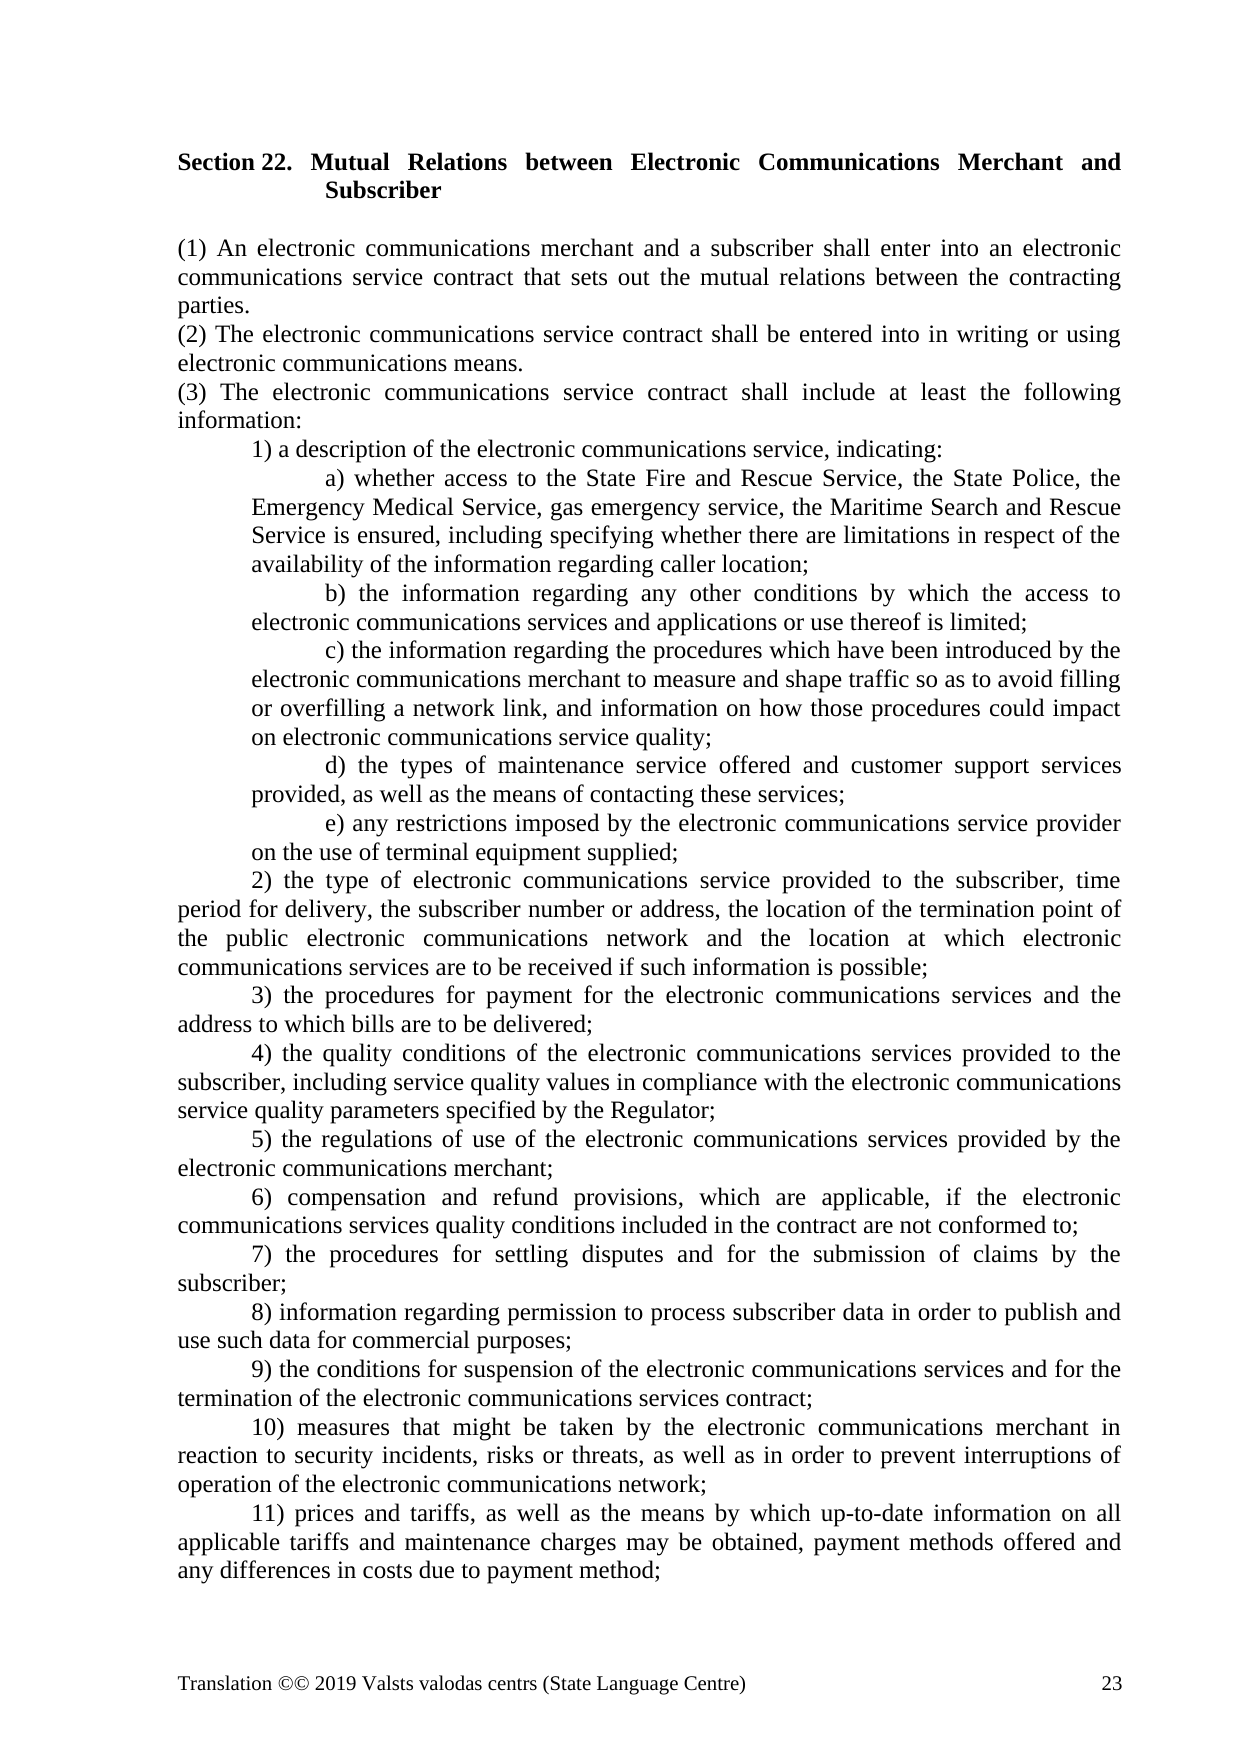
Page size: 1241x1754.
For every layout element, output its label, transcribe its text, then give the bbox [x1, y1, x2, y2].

text 1) a description of the electronic communications service, indicating: [177, 434, 1122, 463]
text d) the types of maintenance service offered and customer support services provided, as well as the means of contacting these services; [251, 751, 1122, 808]
text (1) An electronic communications merchant and a subscriber shall enter into an electronic communications service contract that sets out the mutual relations between the contracting parties. [177, 233, 1122, 319]
text 9) the conditions for suspension of the electronic communications services and for the termination of the electronic communications services contract; [177, 1354, 1122, 1412]
text 5) the regulations of use of the electronic communications services provided by the electronic communications merchant; [177, 1124, 1122, 1182]
text 10) measures that might be taken by the electronic communications merchant in reaction to security incidents, risks or threats, as well as in order to prevent interruptions of operation of the electronic communications network; [177, 1412, 1122, 1498]
text 8) information regarding permission to process subscriber data in order to publish and use such data for commercial purposes; [177, 1297, 1122, 1354]
text b) the information regarding any other conditions by which the access to electronic communications services and applications or use thereof is limited; [251, 578, 1122, 636]
text (2) The electronic communications service contract shall be entered into in writing or using electronic communications means. [177, 319, 1122, 377]
text e) any restrictions imposed by the electronic communications service provider on the use of terminal equipment supplied; [251, 808, 1122, 866]
text 2) the type of electronic communications service provided to the subscriber, time period for delivery, the subscriber number or address, the location of the termination point of the public electronic communications network and the location at which electronic communications services are to be received if such information is possible; [177, 866, 1122, 981]
text Section 22. Mutual Relations between Electronic Communications Merchant and Subscriber [177, 147, 1122, 204]
text 7) the procedures for settling disputes and for the submission of claims by the subscriber; [177, 1239, 1122, 1297]
text (3) The electronic communications service contract shall include at least the following information: [177, 377, 1122, 434]
text 3) the procedures for payment for the electronic communications services and the address to which bills are to be delivered; [177, 981, 1122, 1038]
text 6) compensation and refund provisions, which are applicable, if the electronic communications services quality conditions included in the contract are not conformed to; [177, 1182, 1122, 1239]
text 4) the quality conditions of the electronic communications services provided to the subscriber, including service quality values in compliance with the electronic communications service quality parameters specified by the Regulator; [177, 1038, 1122, 1124]
text 11) prices and tariffs, as well as the means by which up-to-date information on all applicable tariffs and maintenance charges may be obtained, payment methods offered and any differences in costs due to payment method; [177, 1498, 1122, 1584]
text a) whether access to the State Fire and Rescue Service, the State Police, the Emergency Medical Service, gas emergency service, the Maritime Search and Rescue Service is ensured, including specifying whether there are limitations in respect of the availability of the information regarding caller location; [251, 463, 1122, 578]
text c) the information regarding the procedures which have been introduced by the electronic communications merchant to measure and shape traffic so as to avoid filling or overfilling a network link, and information on how those procedures could impact on electronic communications service quality; [251, 636, 1122, 751]
